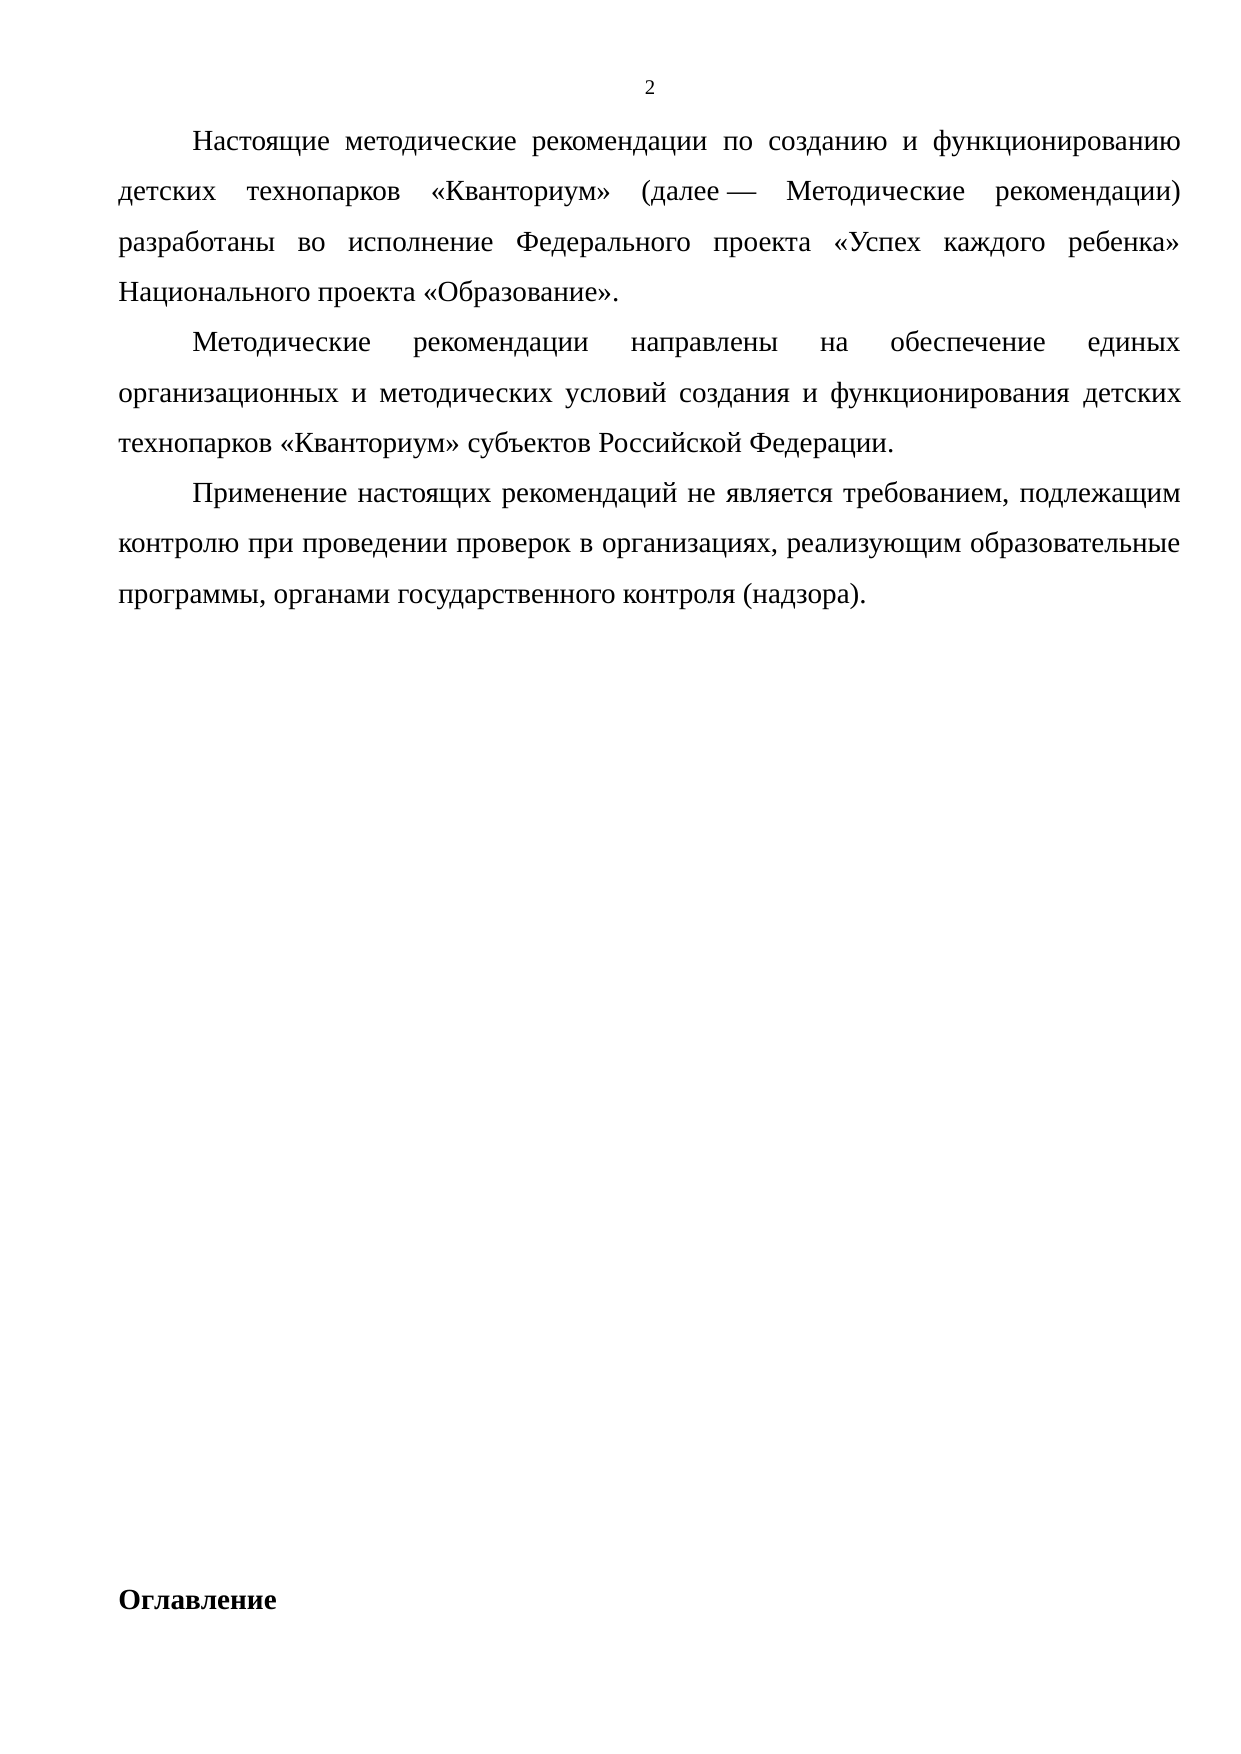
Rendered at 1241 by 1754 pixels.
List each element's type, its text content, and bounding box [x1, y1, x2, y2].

text Применение настоящих рекомендаций не является требованием, подлежащим контролю при проведении проверок в организациях, реализующим образовательные программы, органами государственного контроля (надзора). [118, 475, 1181, 609]
text Методические рекомендации направлены на обеспечение единых организационных и методических условий создания и функционирования детских технопарков «Кванториум» субъектов Российской Федерации. [118, 324, 1181, 458]
text Настоящие методические рекомендации по созданию и функционированию детских технопарков «Кванториум» (далее — Методические рекомендации) разработаны во исполнение Федерального проекта «Успех каждого ребенка» Национального проекта «Образование». [118, 123, 1181, 308]
